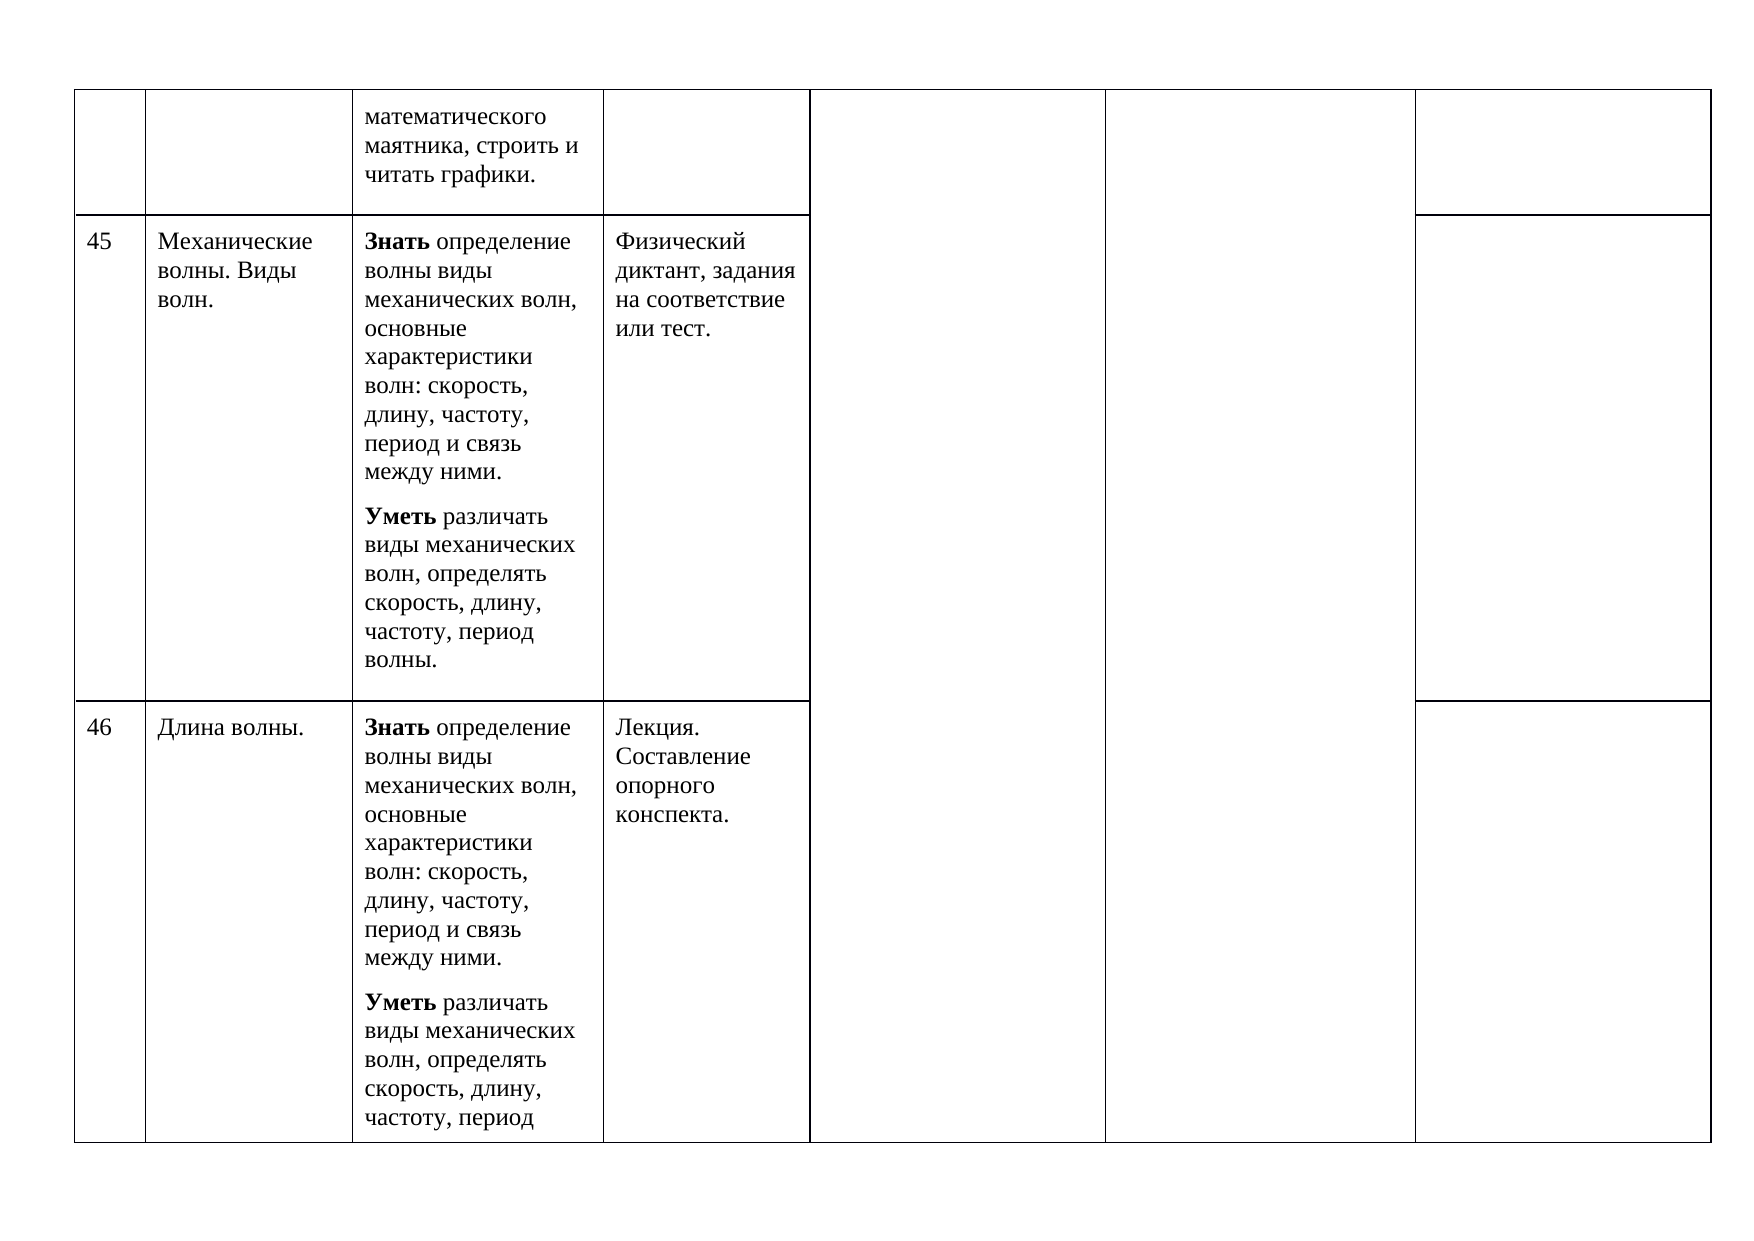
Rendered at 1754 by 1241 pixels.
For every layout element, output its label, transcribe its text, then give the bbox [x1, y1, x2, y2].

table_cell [604, 702, 809, 1141]
table_cell Длина волны. [146, 702, 352, 1141]
table_cell [1416, 90, 1710, 214]
table_cell Физический диктант, задания на соответствие или тест. [604, 216, 809, 700]
table_cell 44 [75, 90, 145, 214]
table_cell 46 [75, 701, 145, 1141]
table_cell [1416, 702, 1710, 1141]
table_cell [353, 90, 603, 214]
table_cell 45 [75, 215, 145, 700]
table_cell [604, 90, 809, 214]
table_cell [1416, 216, 1710, 700]
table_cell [146, 90, 352, 214]
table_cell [353, 702, 603, 1141]
table_cell Механические волны. Виды волн. [146, 216, 352, 700]
